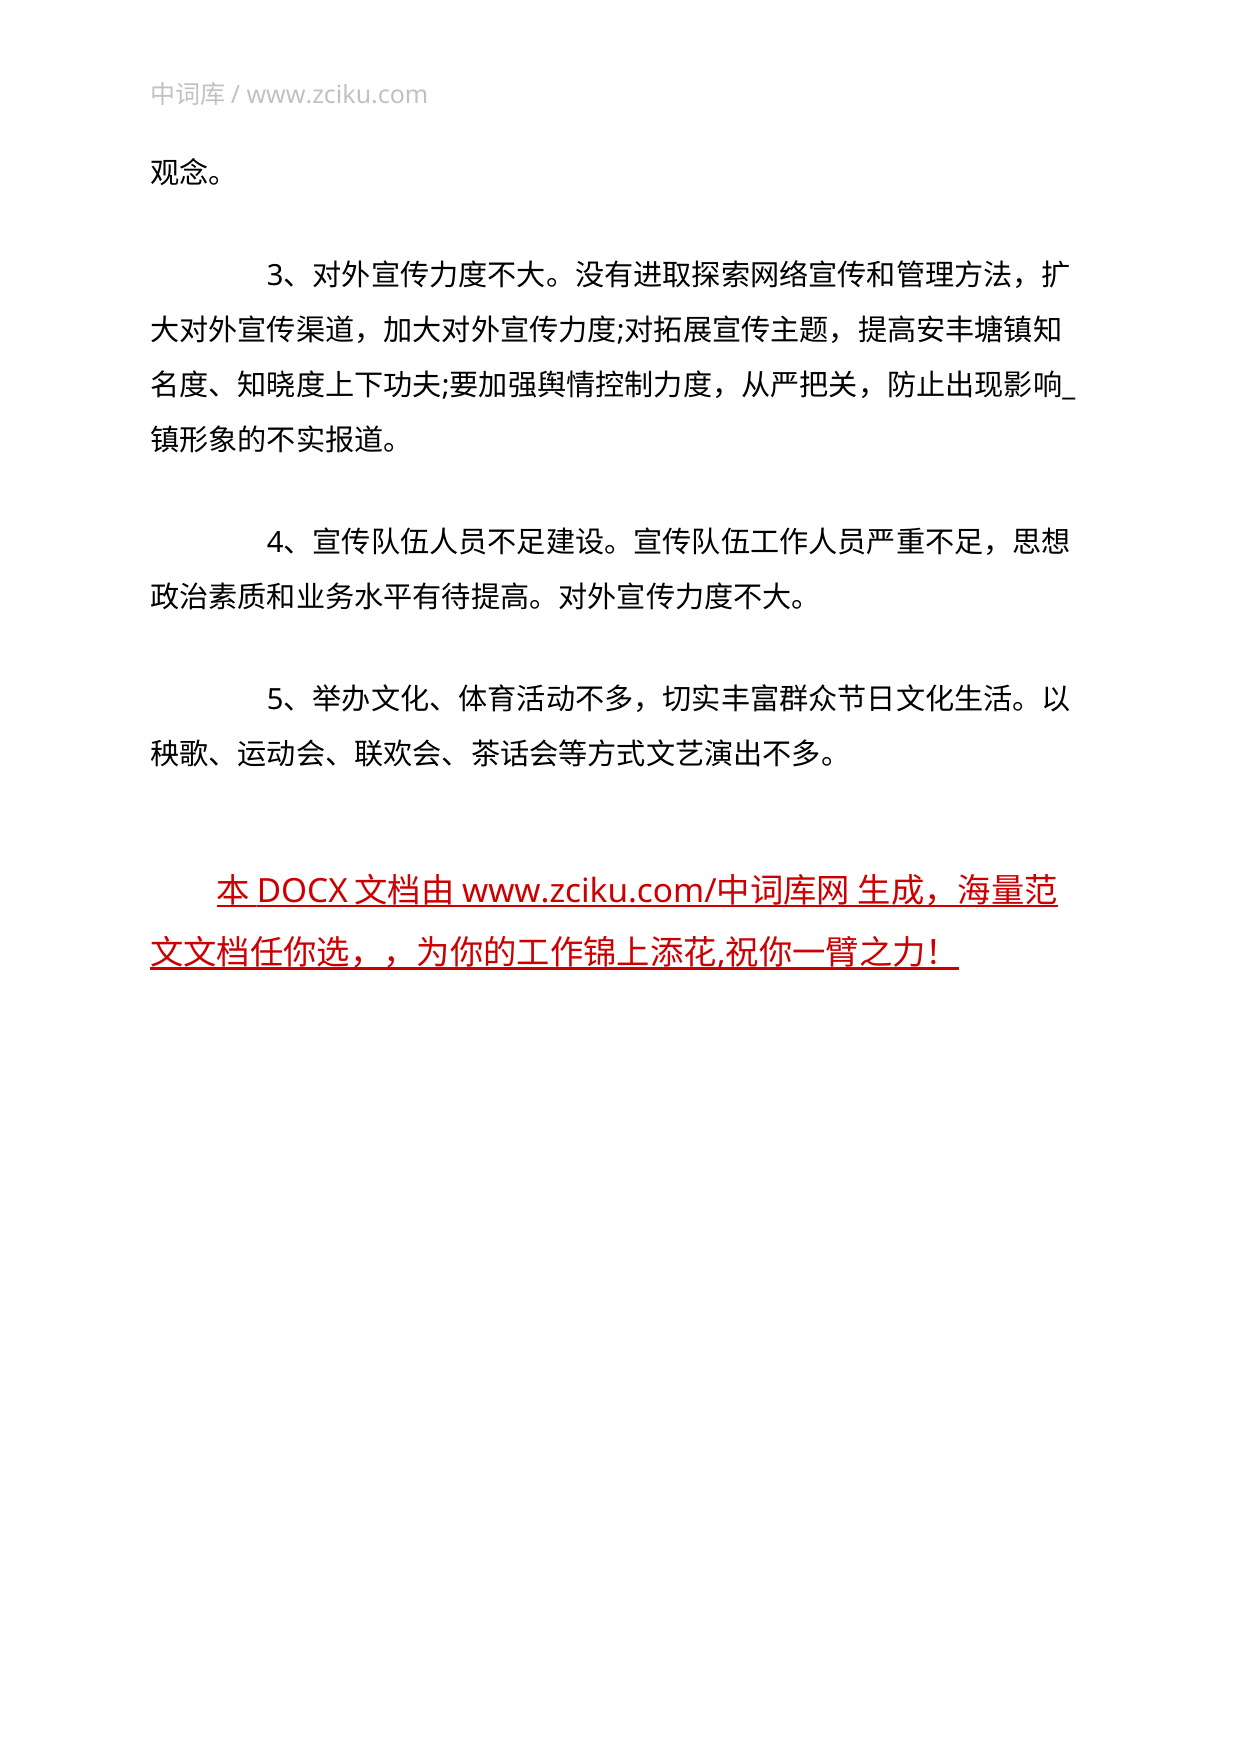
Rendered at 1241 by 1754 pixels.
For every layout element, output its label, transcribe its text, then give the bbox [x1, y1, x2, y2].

text 5、举办文化、体育活动不多，切实丰富群众节日文化生活。以秧歌、运动会、联欢会、茶话会等方式文艺演出不多。 [150, 675, 1090, 773]
text 3、对外宣传力度不大。没有进取探索网络宣传和管理方法，扩大对外宣传渠道，加大对外宣传力度;对拓展宣传主题，提高安丰塘镇知名度、知晓度上下功夫;要加强舆情控制力度，从严把关，防止出现影响_镇形象的不实报道。 [150, 252, 1090, 459]
text 本DOCX文档由 www.zciku.com/中词库网 生成，海量范文文档任你选，，为你的工作锦上添花,祝你一臂之力！ [150, 863, 1090, 974]
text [150, 150, 1090, 192]
text 4、宣传队伍人员不足建设。宣传队伍工作人员严重不足，思想政治素质和业务水平有待提高。对外宣传力度不大。 [150, 518, 1090, 616]
